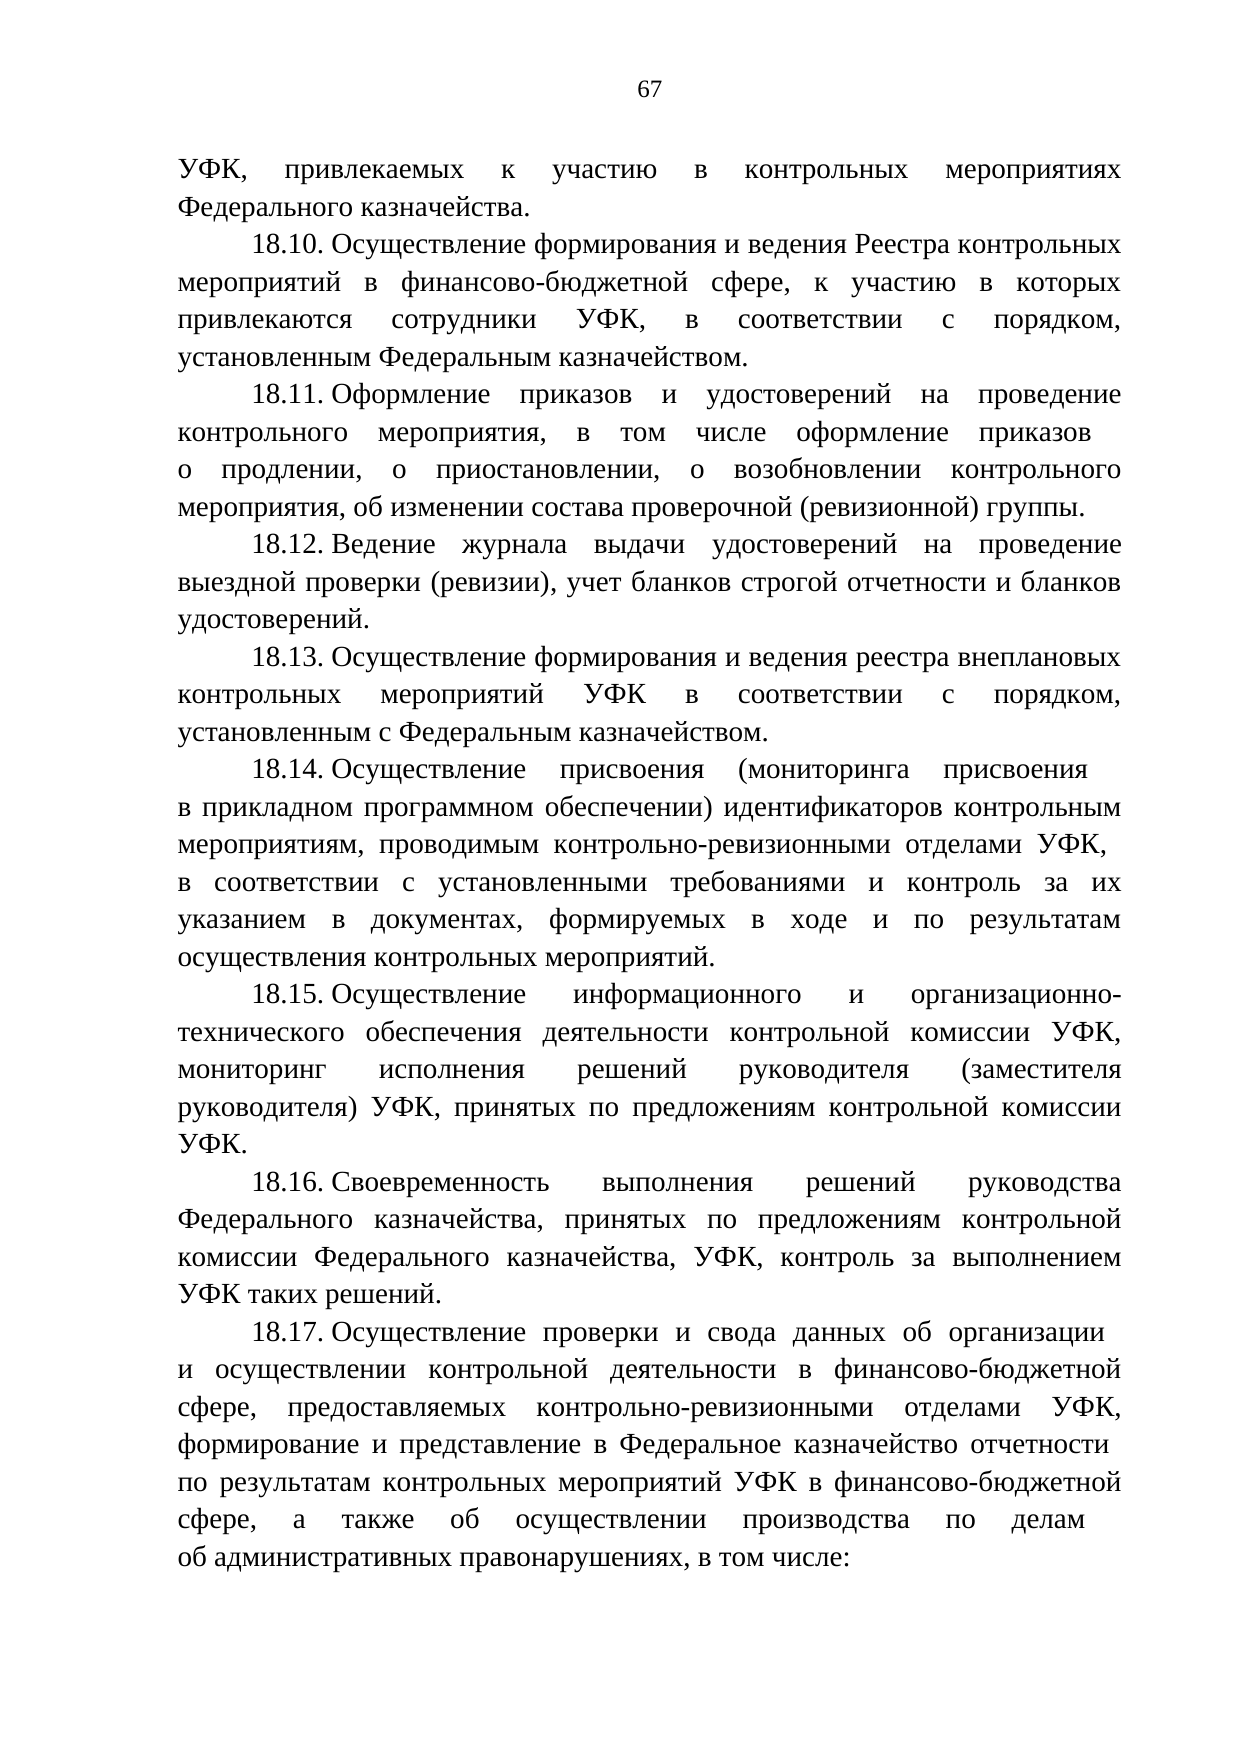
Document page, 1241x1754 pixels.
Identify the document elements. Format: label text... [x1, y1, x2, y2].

text 18.12. Ведение журнала выдачи удостоверений на проведение выездной проверки (ревизии), учет бланков строгой отчетности и бланков удостоверений. [177, 523, 1122, 635]
text 18.11. Оформление приказов и удостоверений на проведение контрольного мероприятия, в том числе оформление приказов о продлении, о приостановлении, о возобновлении контрольного мероприятия, об изменении состава проверочной (ревизионной) группы. [177, 373, 1122, 523]
text 18.16. Своевременность выполнения решений руководства Федерального казначейства, принятых по предложениям контрольной комиссии Федерального казначейства, УФК, контроль за выполнением УФК таких решений. [177, 1160, 1122, 1310]
text 18.15. Осуществление информационного и организационно-технического обеспечения деятельности контрольной комиссии УФК, мониторинг исполнения решений руководителя (заместителя руководителя) УФК, принятых по предложениям контрольной комиссии УФК. [177, 973, 1122, 1160]
text 18.14. Осуществление присвоения (мониторинга присвоения в прикладном программном обеспечении) идентификаторов контрольным мероприятиям, проводимым контрольно-ревизионными отделами УФК, в соответствии с установленными требованиями и контроль за их указанием в документах, формируемых в ходе и по результатам осуществления контрольных мероприятий. [177, 748, 1122, 973]
text 18.17. Осуществление проверки и свода данных об организации и осуществлении контрольной деятельности в финансово-бюджетной сфере, предоставляемых контрольно-ревизионными отделами УФК, формирование и представление в Федеральное казначейство отчетности по результатам контрольных мероприятий УФК в финансово-бюджетной сфере, а также об осуществлении производства по делам об административных правонарушениях, в том числе: [177, 1310, 1122, 1573]
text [177, 148, 1122, 223]
text 18.13. Осуществление формирования и ведения реестра внеплановых контрольных мероприятий УФК в соответствии с порядком, установленным с Федеральным казначейством. [177, 635, 1122, 748]
text 18.10. Осуществление формирования и ведения Реестра контрольных мероприятий в финансово-бюджетной сфере, к участию в которых привлекаются сотрудники УФК, в соответствии с порядком, установленным Федеральным казначейством. [177, 223, 1122, 373]
